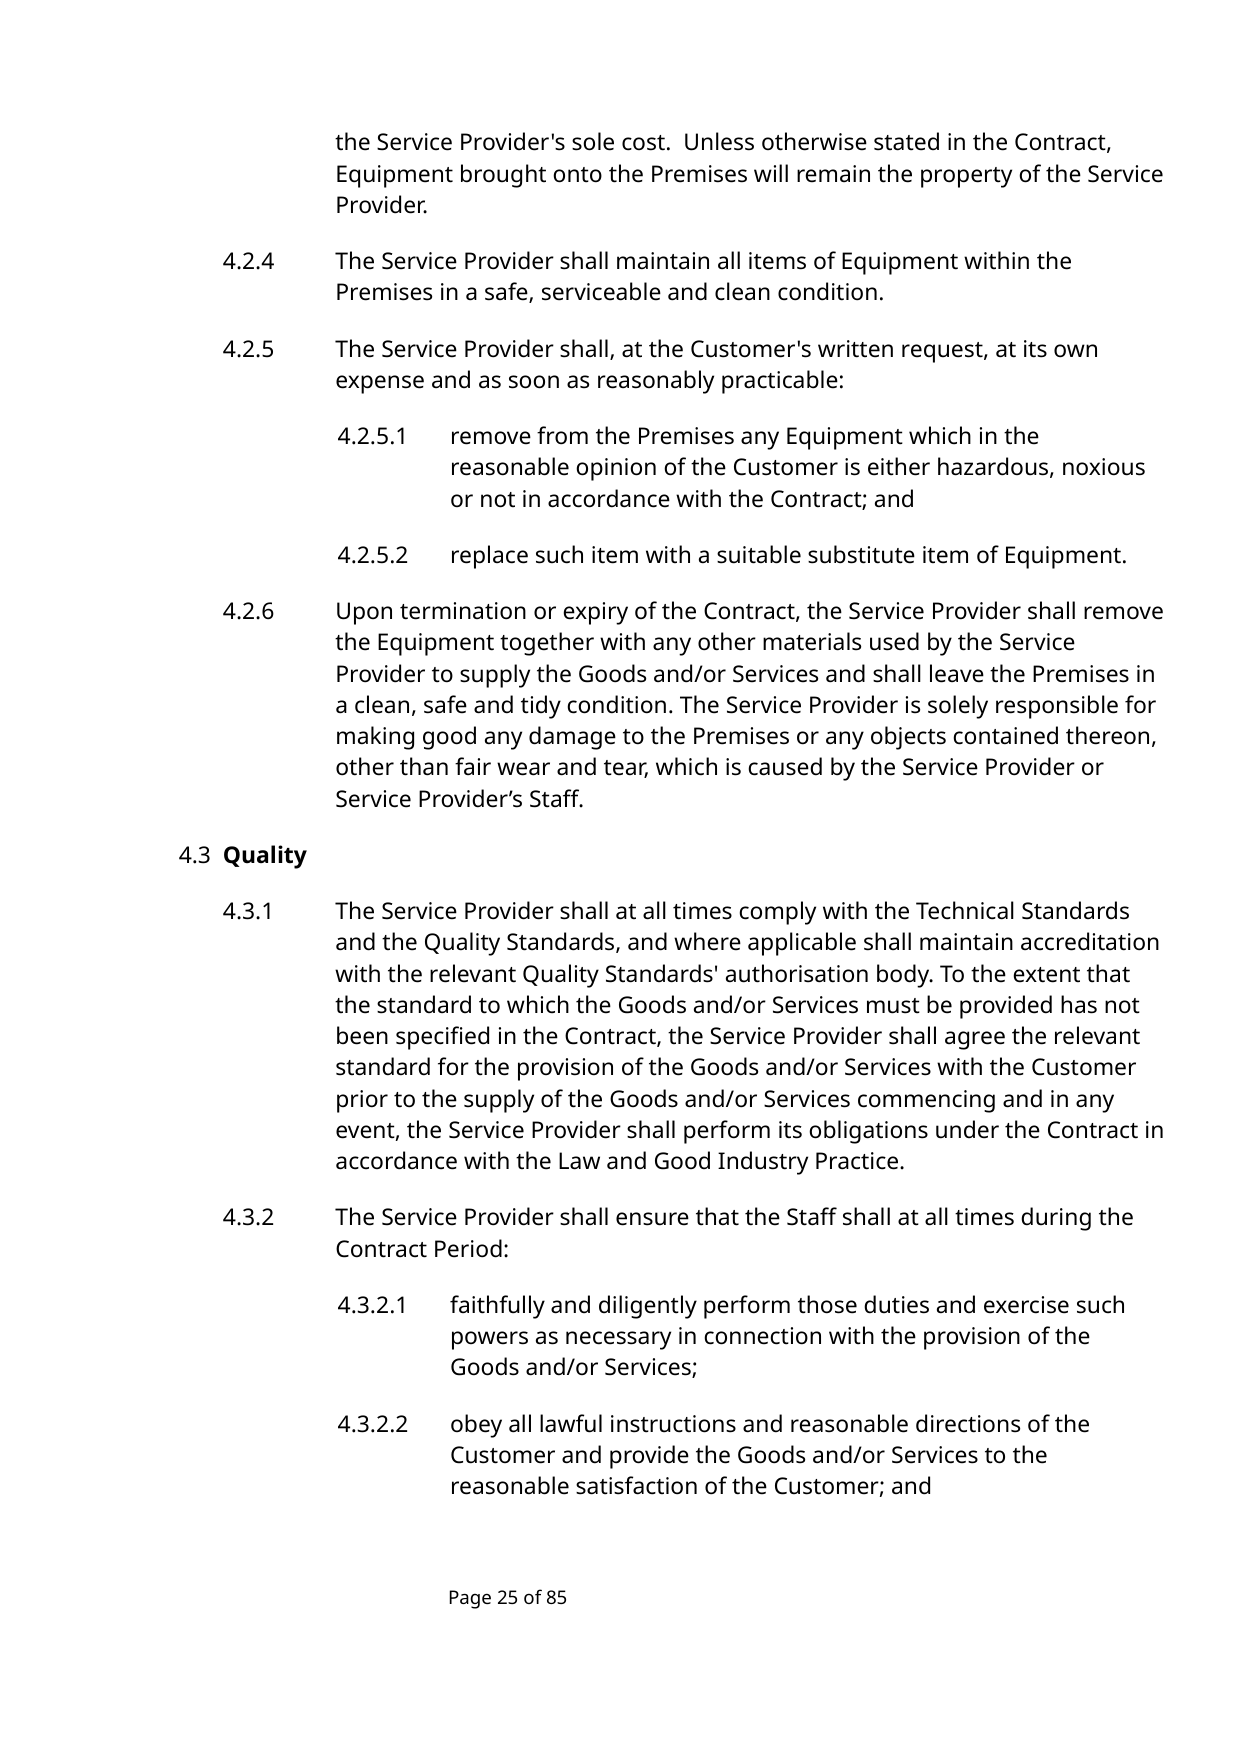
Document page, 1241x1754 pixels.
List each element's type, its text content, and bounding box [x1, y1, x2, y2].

subtitle obey all lawful instructions and reasonable directions of the Customer and provide the Goods and/or Services to the reasonable satisfaction of the Customer; and [337, 1408, 1165, 1501]
subtitle The Service Provider shall at all times comply with the Technical Standards and the Quality Standards, and where applicable shall maintain accreditation with the relevant Quality Standards' authorisation body. To the extent that the standard to which the Goods and/or Services must be provided has not been specified in the Contract, the Service Provider shall agree the relevant standard for the provision of the Goods and/or Services with the Customer prior to the supply of the Goods and/or Services commencing and in any event, the Service Provider shall perform its obligations under the Contract in accordance with the Law and Good Industry Practice. [223, 895, 1165, 1176]
subtitle The Service Provider shall, at the Customer's written request, at its own expense and as soon as reasonably practicable: [223, 333, 1165, 395]
subtitle faithfully and diligently perform those duties and exercise such powers as necessary in connection with the provision of the Goods and/or Services; [337, 1289, 1165, 1383]
subtitle replace such item with a suitable substitute item of Equipment. [337, 539, 1165, 570]
subtitle Upon termination or expiry of the Contract, the Service Provider shall remove the Equipment together with any other materials used by the Service Provider to supply the Goods and/or Services and shall leave the Premises in a clean, safe and tidy condition. The Service Provider is solely responsible for making good any damage to the Premises or any objects contained thereon, other than fair wear and tear, which is caused by the Service Provider or Service Provider’s Staff. [223, 595, 1165, 814]
subtitle The Service Provider shall maintain all items of Equipment within the Premises in a safe, serviceable and clean condition. [223, 245, 1165, 308]
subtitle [223, 126, 1165, 220]
subtitle remove from the Premises any Equipment which in the reasonable opinion of the Customer is either hazardous, noxious or not in accordance with the Contract; and [337, 420, 1165, 514]
subtitle The Service Provider shall ensure that the Staff shall at all times during the Contract Period: [223, 1201, 1165, 1264]
subtitle Quality [178, 839, 1165, 870]
